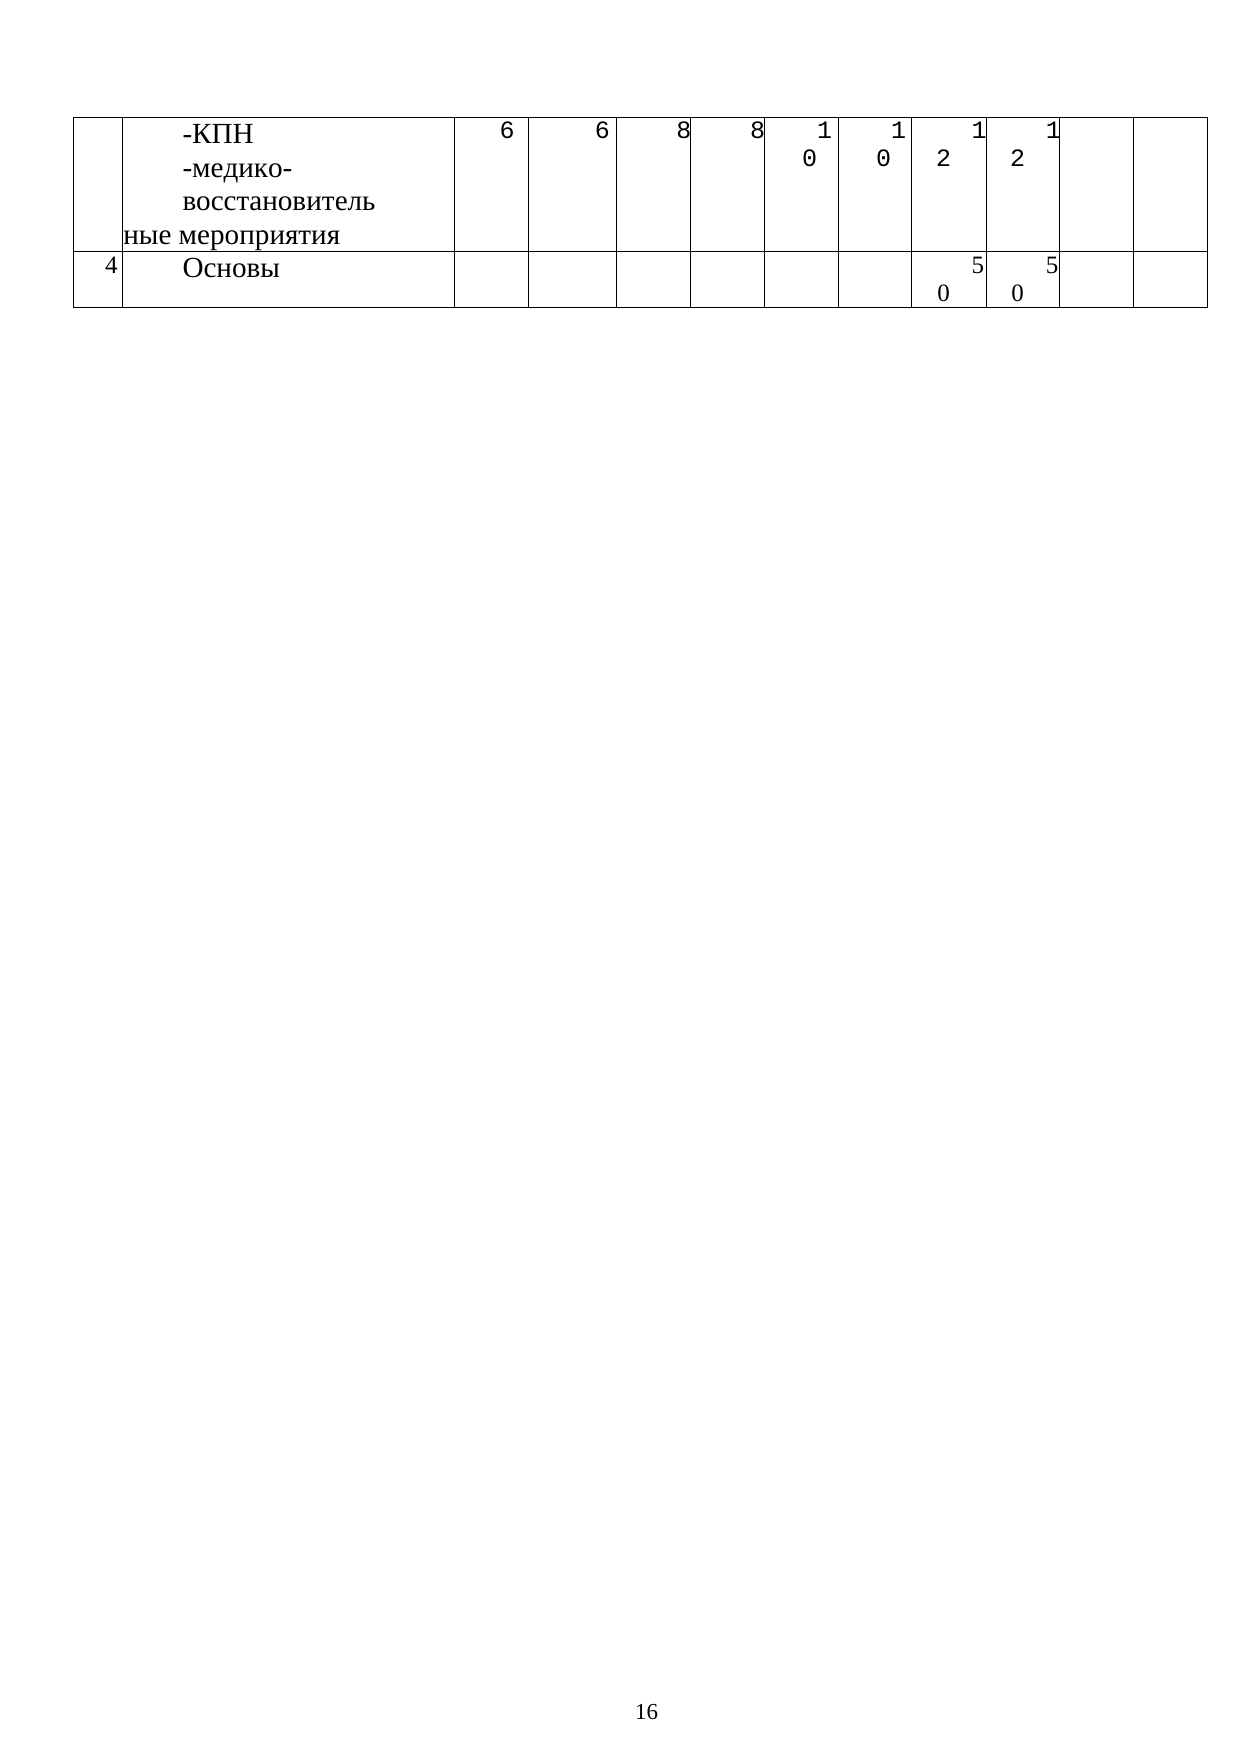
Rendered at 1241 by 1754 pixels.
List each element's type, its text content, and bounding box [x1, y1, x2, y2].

table_cell 50 [912, 252, 986, 307]
table_cell [617, 252, 690, 307]
table_cell [691, 252, 764, 307]
table_cell 12 [987, 118, 1059, 251]
table_cell [529, 252, 616, 307]
table_cell [839, 252, 911, 307]
table_cell 10 [765, 118, 838, 251]
table_cell 50 [987, 252, 1059, 307]
table_cell 8 [691, 118, 764, 251]
table_cell -КПН -медико- восстановительные мероприятия [123, 118, 454, 251]
table_cell [1060, 118, 1133, 251]
table_cell Основы [123, 252, 454, 307]
table_cell 4 [74, 252, 122, 307]
table_cell [1134, 252, 1207, 307]
table_cell [1060, 252, 1133, 307]
table_cell [455, 252, 528, 307]
table_cell [1134, 118, 1207, 251]
table_cell 12 [912, 118, 986, 251]
table_cell [765, 252, 838, 307]
table_cell 6 [455, 118, 528, 251]
table_cell 8 [617, 118, 690, 251]
table_cell 10 [839, 118, 911, 251]
table_cell 6 [529, 118, 616, 251]
